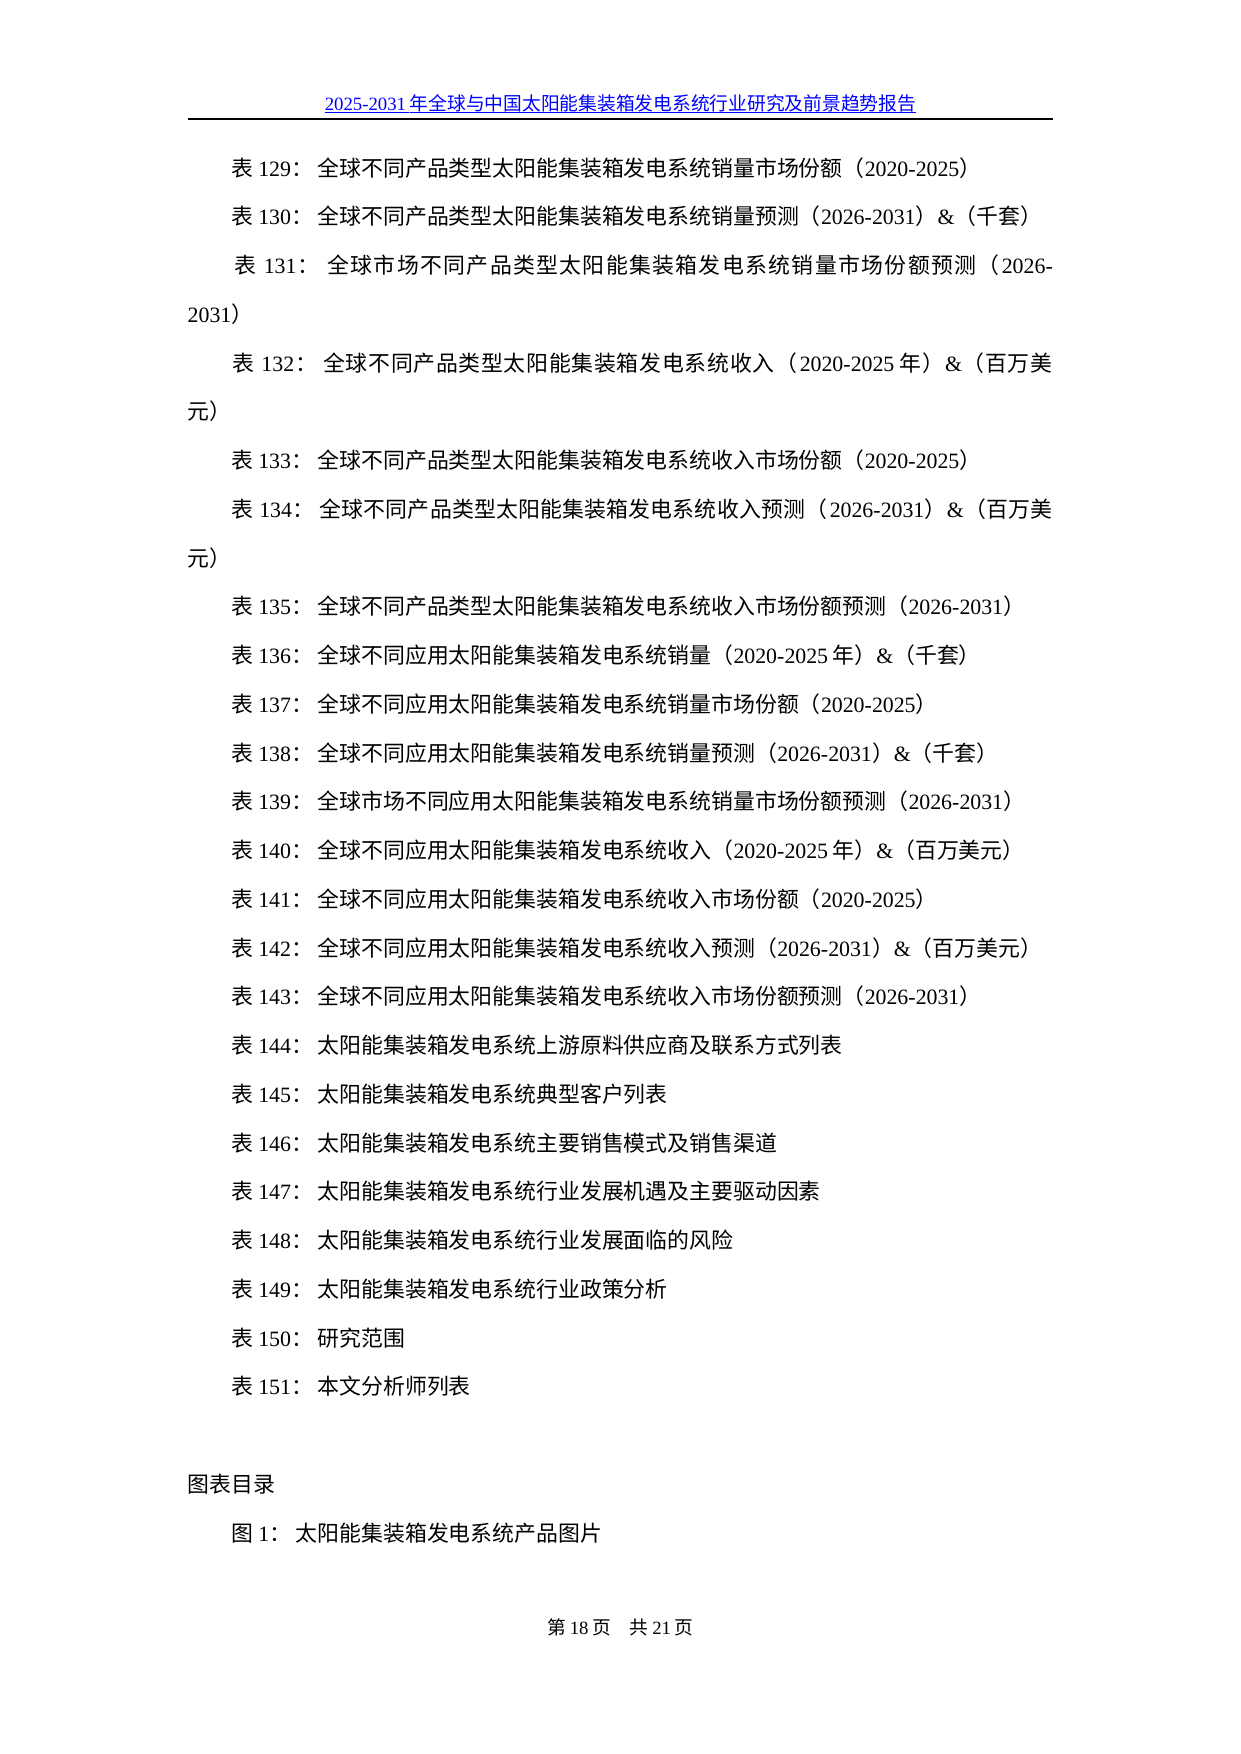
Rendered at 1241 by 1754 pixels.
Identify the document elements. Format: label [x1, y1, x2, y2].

text [187, 150, 1053, 1548]
